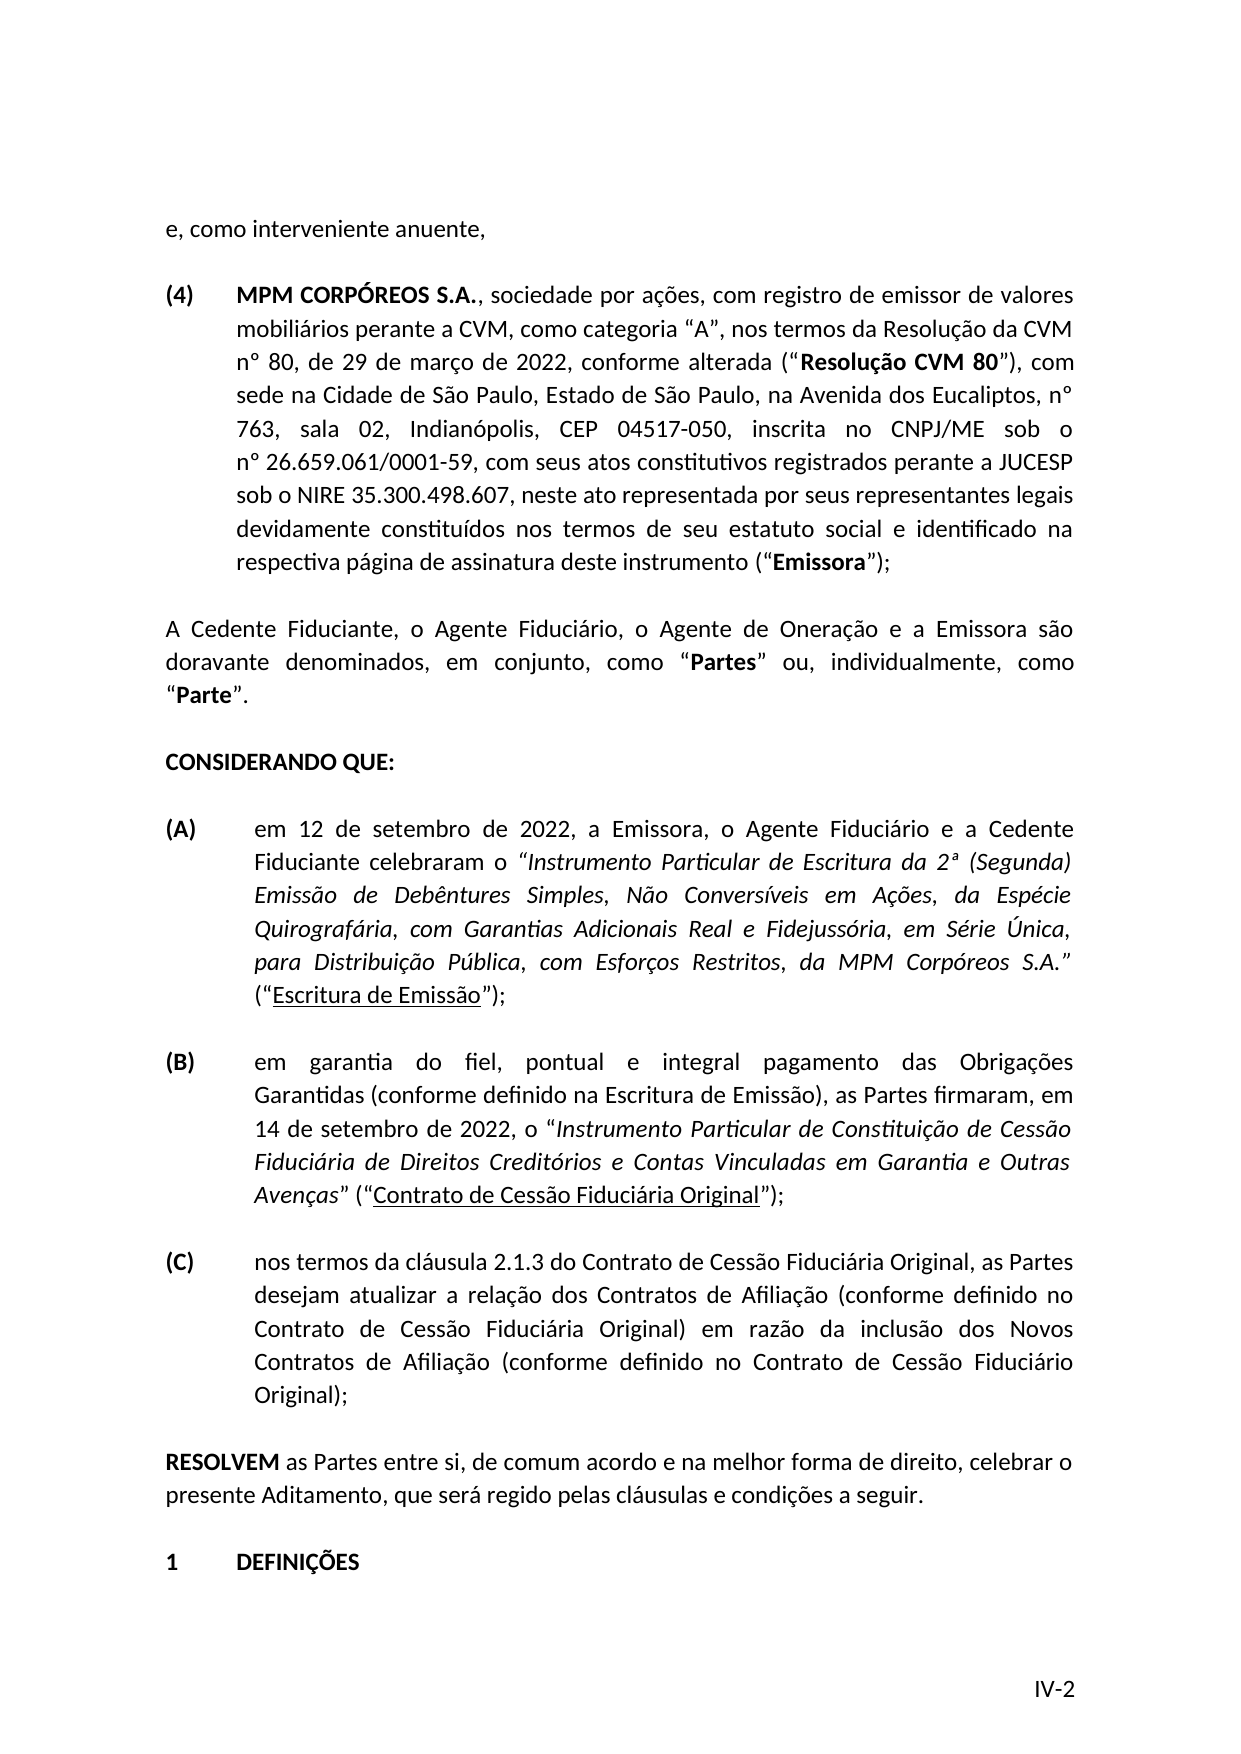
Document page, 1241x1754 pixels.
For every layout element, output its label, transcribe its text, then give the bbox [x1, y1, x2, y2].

subtitle RESOLVEM as Partes entre si, de comum acordo e na melhor forma de direito, celebrar o presente Aditamento, que será regido pelas cláusulas e condições a seguir. [165, 1444, 1075, 1511]
list e, como interveniente anuente, [165, 211, 1075, 244]
subtitle em 12 de setembro de 2022, a Emissora, o Agente Fiduciário e a Cedente Fiduciante celebraram o “Instrumento Particular de Escritura da 2ª (Segunda) Emissão de Debêntures Simples, Não Conversíveis em Ações, da Espécie Quirografária, com Garantias Adicionais Real e Fidejussória, em Série Única, para Distribuição Pública, com Esforços Restritos, da MPM Corpóreos S.A.” (“Escritura de Emissão”); [165, 811, 1075, 1011]
subtitle nos termos da cláusula 2.1.3 do Contrato de Cessão Fiduciária Original, as Partes desejam atualizar a relação dos Contratos de Afiliação (conforme definido no Contrato de Cessão Fiduciária Original) em razão da inclusão dos Novos Contratos de Afiliação (conforme definido no Contrato de Cessão Fiduciário Original); [165, 1244, 1075, 1411]
subtitle em garantia do fiel, pontual e integral pagamento das Obrigações Garantidas (conforme definido na Escritura de Emissão), as Partes firmaram, em 14 de setembro de 2022, o “Instrumento Particular de Constituição de Cessão Fiduciária de Direitos Creditórios e Contas Vinculadas em Garantia e Outras Avenças” (“Contrato de Cessão Fiduciária Original”); [165, 1044, 1075, 1211]
list DEFINIÇÕES [165, 1544, 1075, 1577]
text MPM CORPÓREOS S.A., sociedade por ações, com registro de emissor de valores mobiliários perante a CVM, como categoria “A”, nos termos da Resolução da CVM nº 80, de 29 de março de 2022, conforme alterada (“Resolução CVM 80”), com sede na Cidade de São Paulo, Estado de São Paulo, na Avenida dos Eucaliptos, nº 763, sala 02, Indianópolis, CEP 04517-050, inscrita no CNPJ/ME sob o nº 26.659.061/0001-59, com seus atos constitutivos registrados perante a JUCESP sob o NIRE 35.300.498.607, neste ato representada por seus representantes legais devidamente constituídos nos termos de seu estatuto social e identificado na respectiva página de assinatura deste instrumento (“Emissora”); [165, 277, 1075, 577]
subtitle A Cedente Fiduciante, o Agente Fiduciário, o Agente de Oneração e a Emissora são doravante denominados, em conjunto, como “Partes” ou, individualmente, como “Parte”. [165, 611, 1075, 711]
subtitle CONSIDERANDO QUE: [165, 744, 1075, 777]
